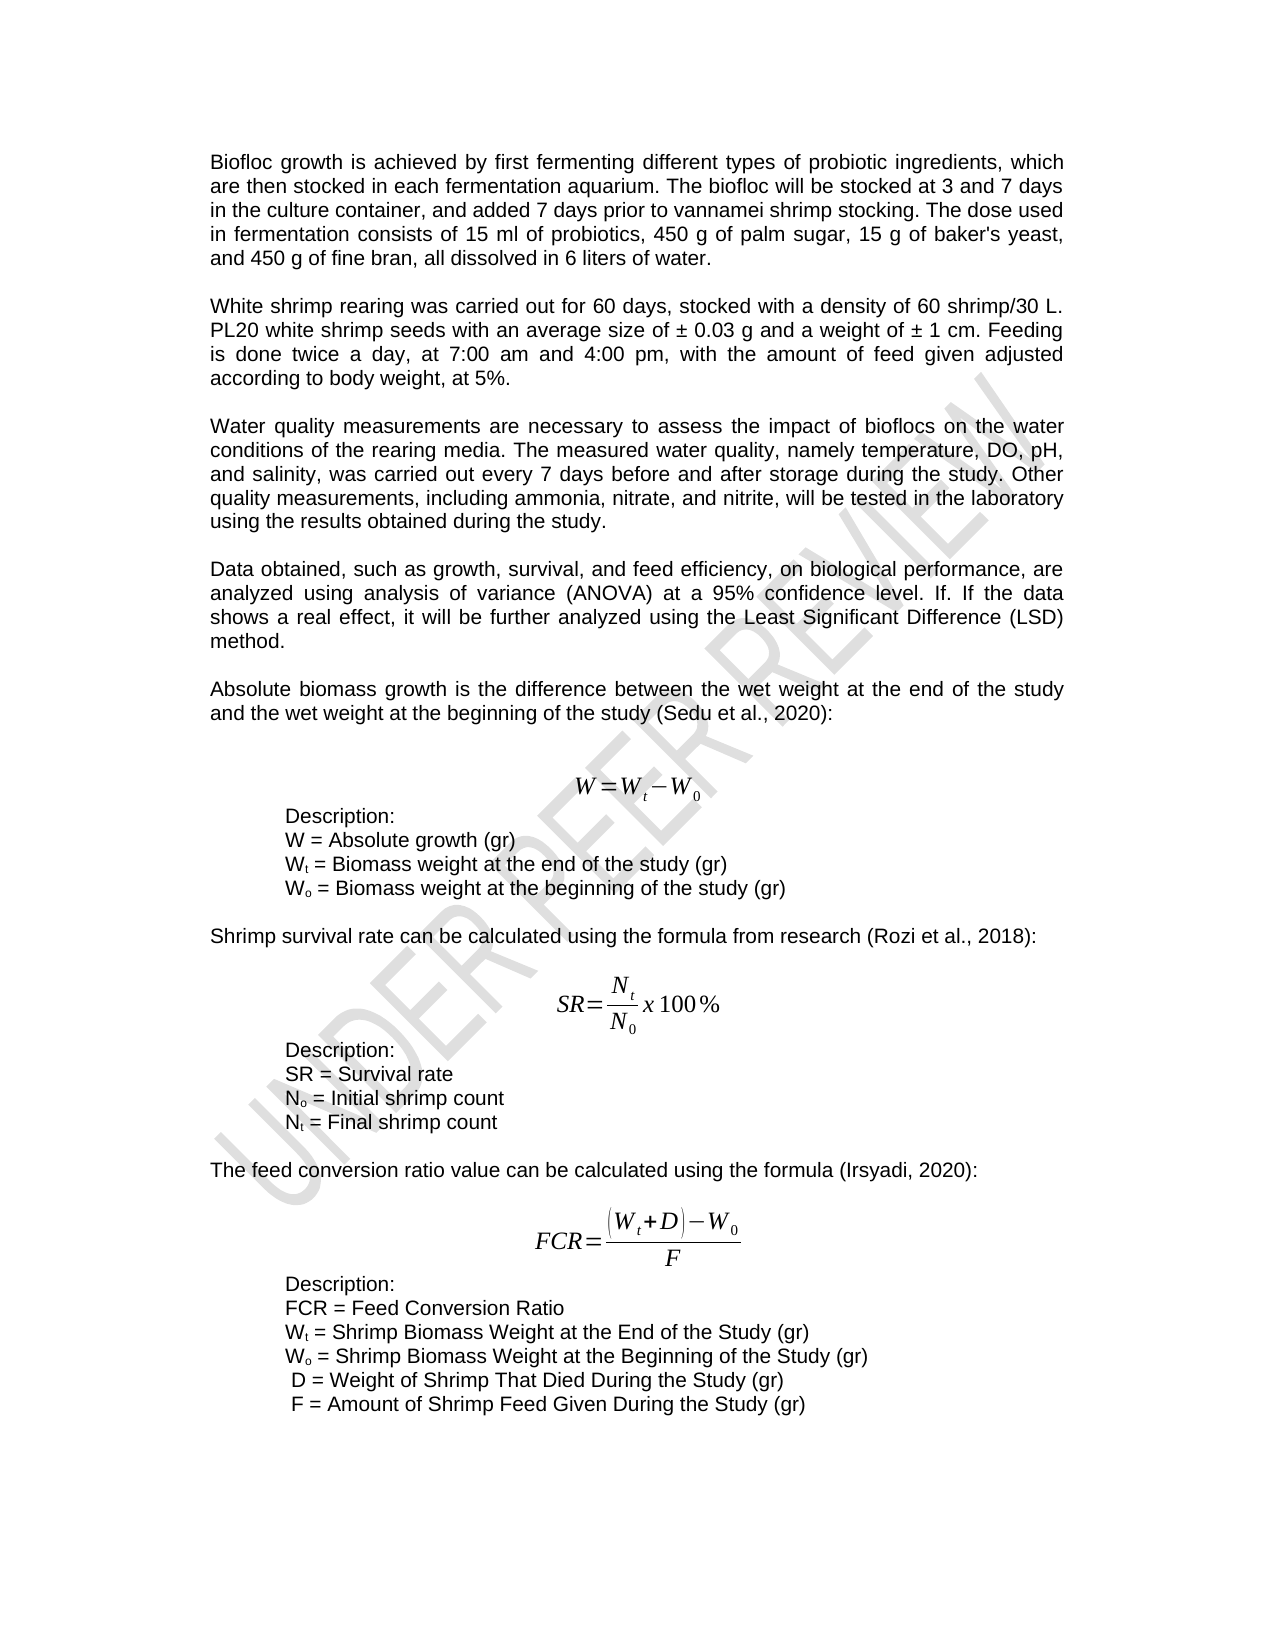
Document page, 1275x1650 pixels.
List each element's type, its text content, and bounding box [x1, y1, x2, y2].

text Description: [285, 804, 1065, 828]
text Absolute biomass growth is the difference between the wet weight at the end of the study and the wet weight at the beginning of the study (Sedu et al., 2020): [210, 677, 1065, 725]
text Wo = Shrimp Biomass Weight at the Beginning of the Study (gr) [285, 1344, 1065, 1368]
text Water quality measurements are necessary to assess the impact of bioflocs on the water conditions of the rearing media. The measured water quality, namely temperature, DO, pH, and salinity, was carried out every 7 days before and after storage during the study. Other quality measurements, including ammonia, nitrate, and nitrite, will be tested in the laboratory using the results obtained during the study. [210, 413, 1065, 533]
text Nt = Final shrimp count [285, 1110, 1065, 1134]
text W = Absolute growth (gr) [285, 828, 1065, 852]
text F = Amount of Shrimp Feed Given During the Study (gr) [285, 1392, 1065, 1416]
text Wt = Shrimp Biomass Weight at the End of the Study (gr) [285, 1320, 1065, 1344]
text D = Weight of Shrimp That Died During the Study (gr) [285, 1368, 1065, 1392]
text Wt = Biomass weight at the end of the study (gr) [285, 852, 1065, 876]
text Description: [285, 1038, 1065, 1062]
text White shrimp rearing was carried out for 60 days, stocked with a density of 60 shrimp/30 L. PL20 white shrimp seeds with an average size of ± 0.03 g and a weight of ± 1 cm. Feeding is done twice a day, at 7:00 am and 4:00 pm, with the amount of feed given adjusted according to body weight, at 5%. [210, 294, 1065, 389]
text Description: [285, 1272, 1065, 1296]
text SR = Survival rate [285, 1062, 1065, 1086]
text The feed conversion ratio value can be calculated using the formula (Irsyadi, 2020): [210, 1158, 1065, 1182]
text FCR = Feed Conversion Ratio [285, 1296, 1065, 1320]
text Wo = Biomass weight at the beginning of the study (gr) [285, 876, 1065, 900]
text Shrimp survival rate can be calculated using the formula from research (Rozi et al., 2018): [210, 924, 1065, 948]
text Data obtained, such as growth, survival, and feed efficiency, on biological performance, are analyzed using analysis of variance (ANOVA) at a 95% confidence level. If. If the data shows a real effect, it will be further analyzed using the Least Significant Difference (LSD) method. [210, 557, 1065, 653]
text No = Initial shrimp count [285, 1086, 1065, 1110]
text Biofloc growth is achieved by first fermenting different types of probiotic ingredients, which are then stocked in each fermentation aquarium. The biofloc will be stocked at 3 and 7 days in the culture container, and added 7 days prior to vannamei shrimp stocking. The dose used in fermentation consists of 15 ml of probiotics, 450 g of palm sugar, 15 g of baker's yeast, and 450 g of fine bran, all dissolved in 6 liters of water. [210, 150, 1065, 270]
